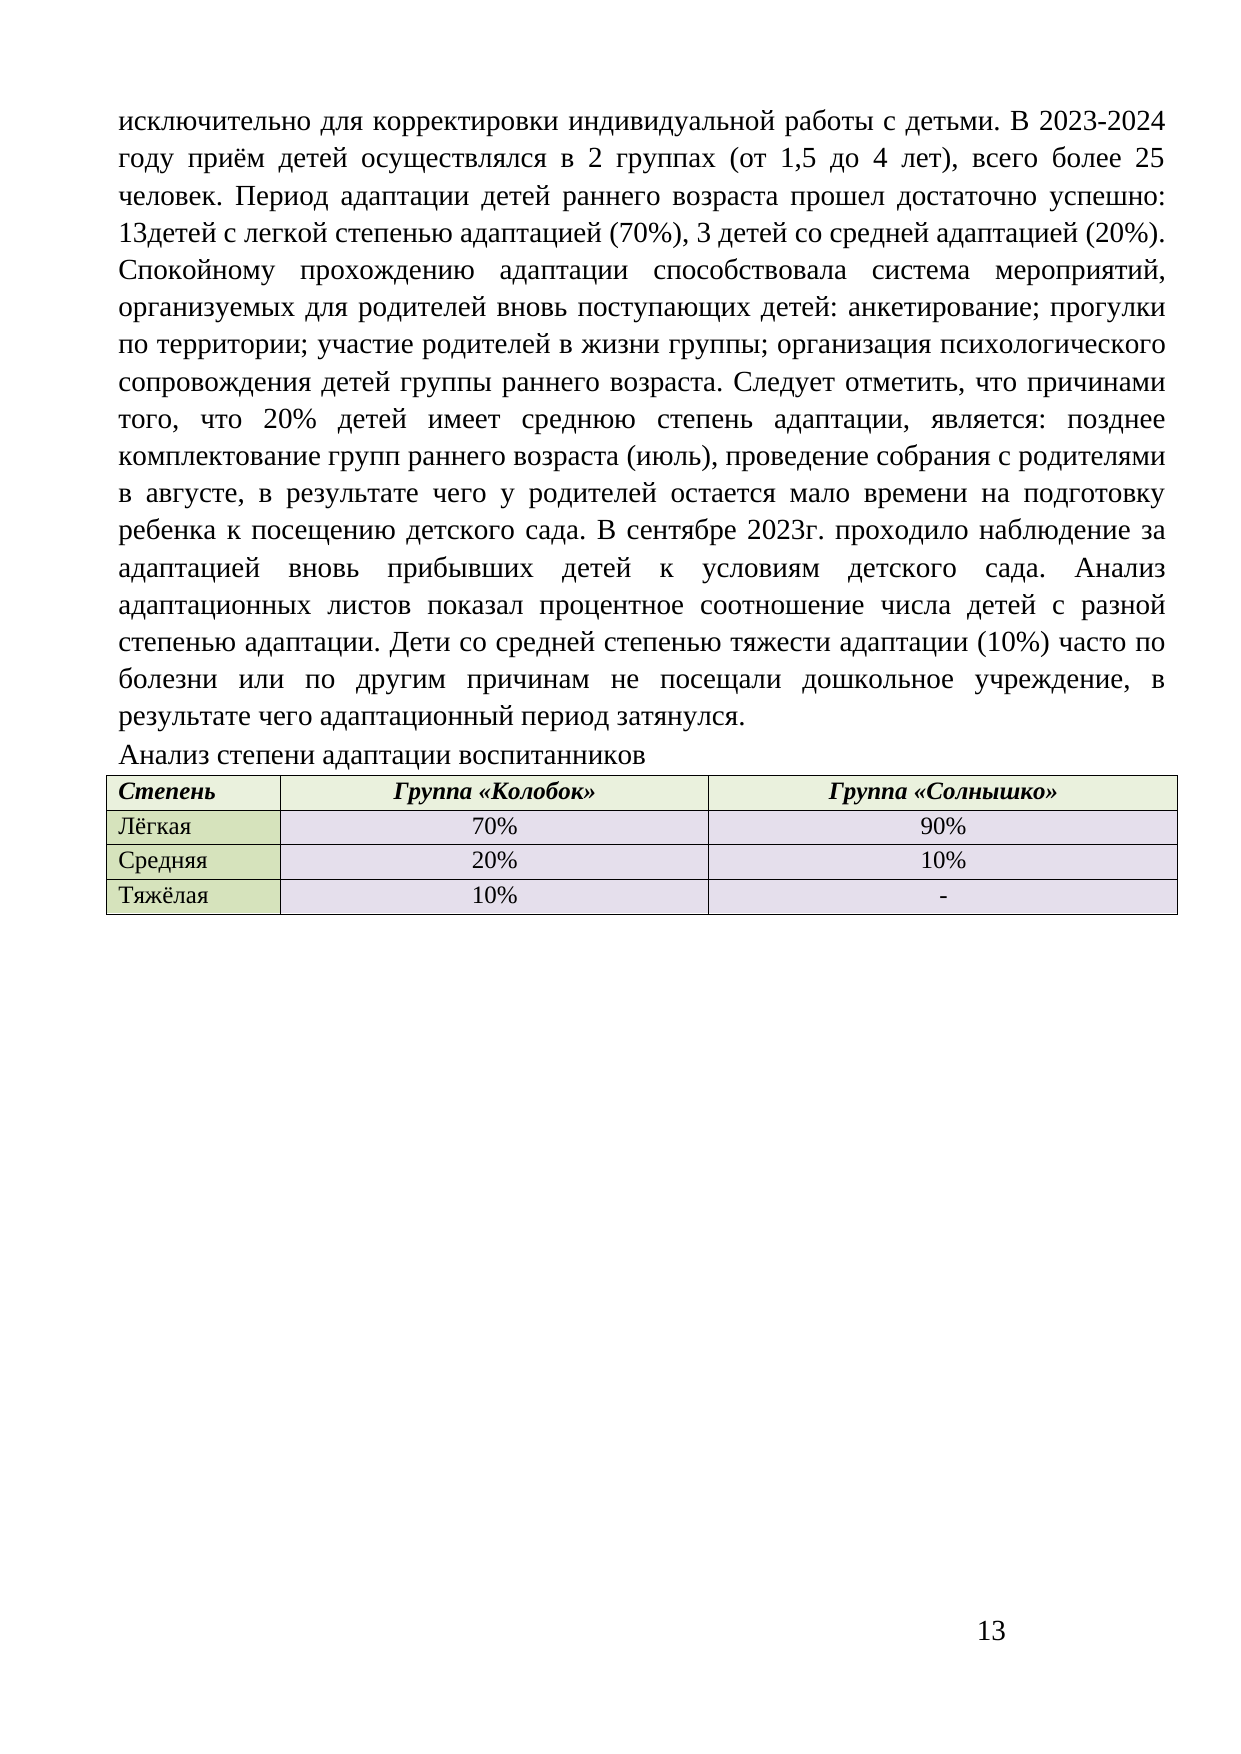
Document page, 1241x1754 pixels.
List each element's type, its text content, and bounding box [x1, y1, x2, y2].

table_cell 10% [281, 880, 708, 913]
table_cell - [709, 880, 1177, 913]
table_cell Тяжёлая [107, 880, 280, 913]
table_header Группа «Колобок» [281, 776, 708, 810]
table_header Группа «Солнышко» [709, 776, 1177, 810]
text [118, 103, 1167, 732]
table_header Степень [107, 776, 280, 810]
table_cell Лёгкая [107, 811, 280, 844]
table_cell 20% [281, 845, 708, 879]
table_cell 70% [281, 811, 708, 844]
text Анализ степени адаптации воспитанников [118, 737, 1167, 770]
table_cell 90% [709, 811, 1177, 844]
table_cell 10% [709, 845, 1177, 879]
table_cell Средняя [107, 845, 280, 879]
